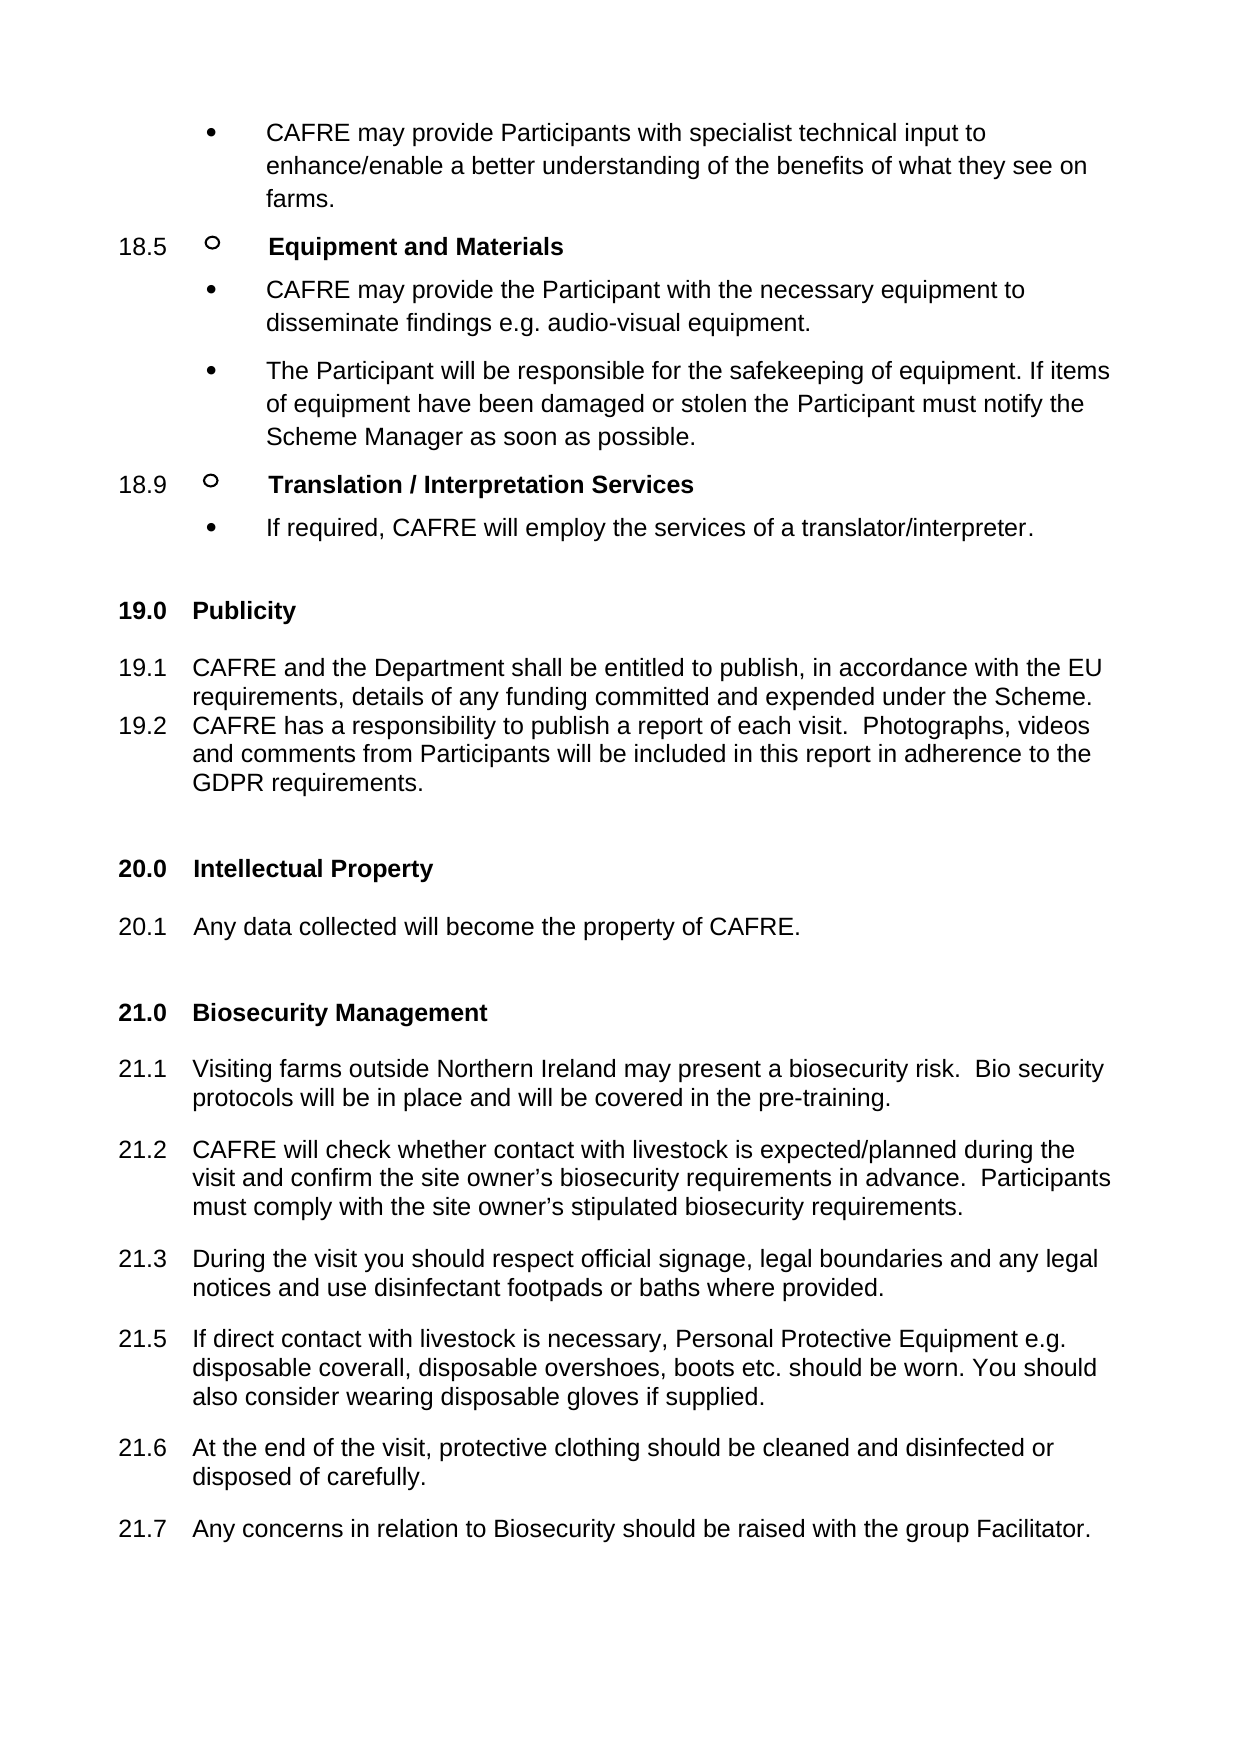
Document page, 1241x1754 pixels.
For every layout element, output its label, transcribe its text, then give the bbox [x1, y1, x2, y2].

text 19.1 CAFRE and the Department shall be entitled to publish, in accordance with the EU requirements, details of any funding committed and expended under the Scheme. [118, 653, 1122, 711]
text 20.0 Intellectual Property [118, 854, 1122, 883]
text 19.0 Publicity [118, 596, 1122, 624]
list CAFRE may provide the Participant with the necessary equipment to disseminate findings e.g. audio-visual equipment. [207, 275, 1122, 337]
text 21.2 CAFRE will check whether contact with livestock is expected/planned during the visit and confirm the site owner’s biosecurity requirements in advance. Participants must comply with the site owner’s stipulated biosecurity requirements. [118, 1134, 1122, 1221]
text 20.1 Any data collected will become the property of CAFRE. [118, 912, 1122, 941]
text 21.3 During the visit you should respect official signage, legal boundaries and any legal notices and use disinfectant footpads or baths where provided. [118, 1244, 1122, 1301]
list The Participant will be responsible for the safekeeping of equipment. If items of equipment have been damaged or stolen the Participant must notify the Scheme Manager as soon as possible. [207, 356, 1122, 451]
text 21.6 At the end of the visit, protective clothing should be cleaned and disinfected or disposed of carefully. [118, 1433, 1122, 1491]
text 21.5 If direct contact with livestock is necessary, Personal Protective Equipment e.g. disposable coverall, disposable overshoes, boots etc. should be worn. You should also consider wearing disposable gloves if supplied. [118, 1324, 1122, 1410]
list If required, CAFRE will employ the services of a translator/interpreter. [207, 513, 1122, 542]
list CAFRE may provide Participants with specialist technical input to enhance/enable a better understanding of the benefits of what they see on farms. [207, 118, 1122, 213]
text 21.7 Any concerns in relation to Biosecurity should be raised with the group Facilitator. [118, 1514, 1122, 1542]
list Biosecurity Management [118, 998, 1122, 1027]
text 21.1 Visiting farms outside Northern Ireland may present a biosecurity risk. Bio security protocols will be in place and will be covered in the pre-training. [118, 1054, 1122, 1112]
text 18.9 Translation / Interpretation Services [118, 470, 1122, 498]
text 19.2 CAFRE has a responsibility to publish a report of each visit. Photographs, videos and comments from Participants will be included in this report in adherence to the GDPR requirements. [118, 711, 1122, 797]
text 18.5 Equipment and Materials [118, 232, 1122, 261]
